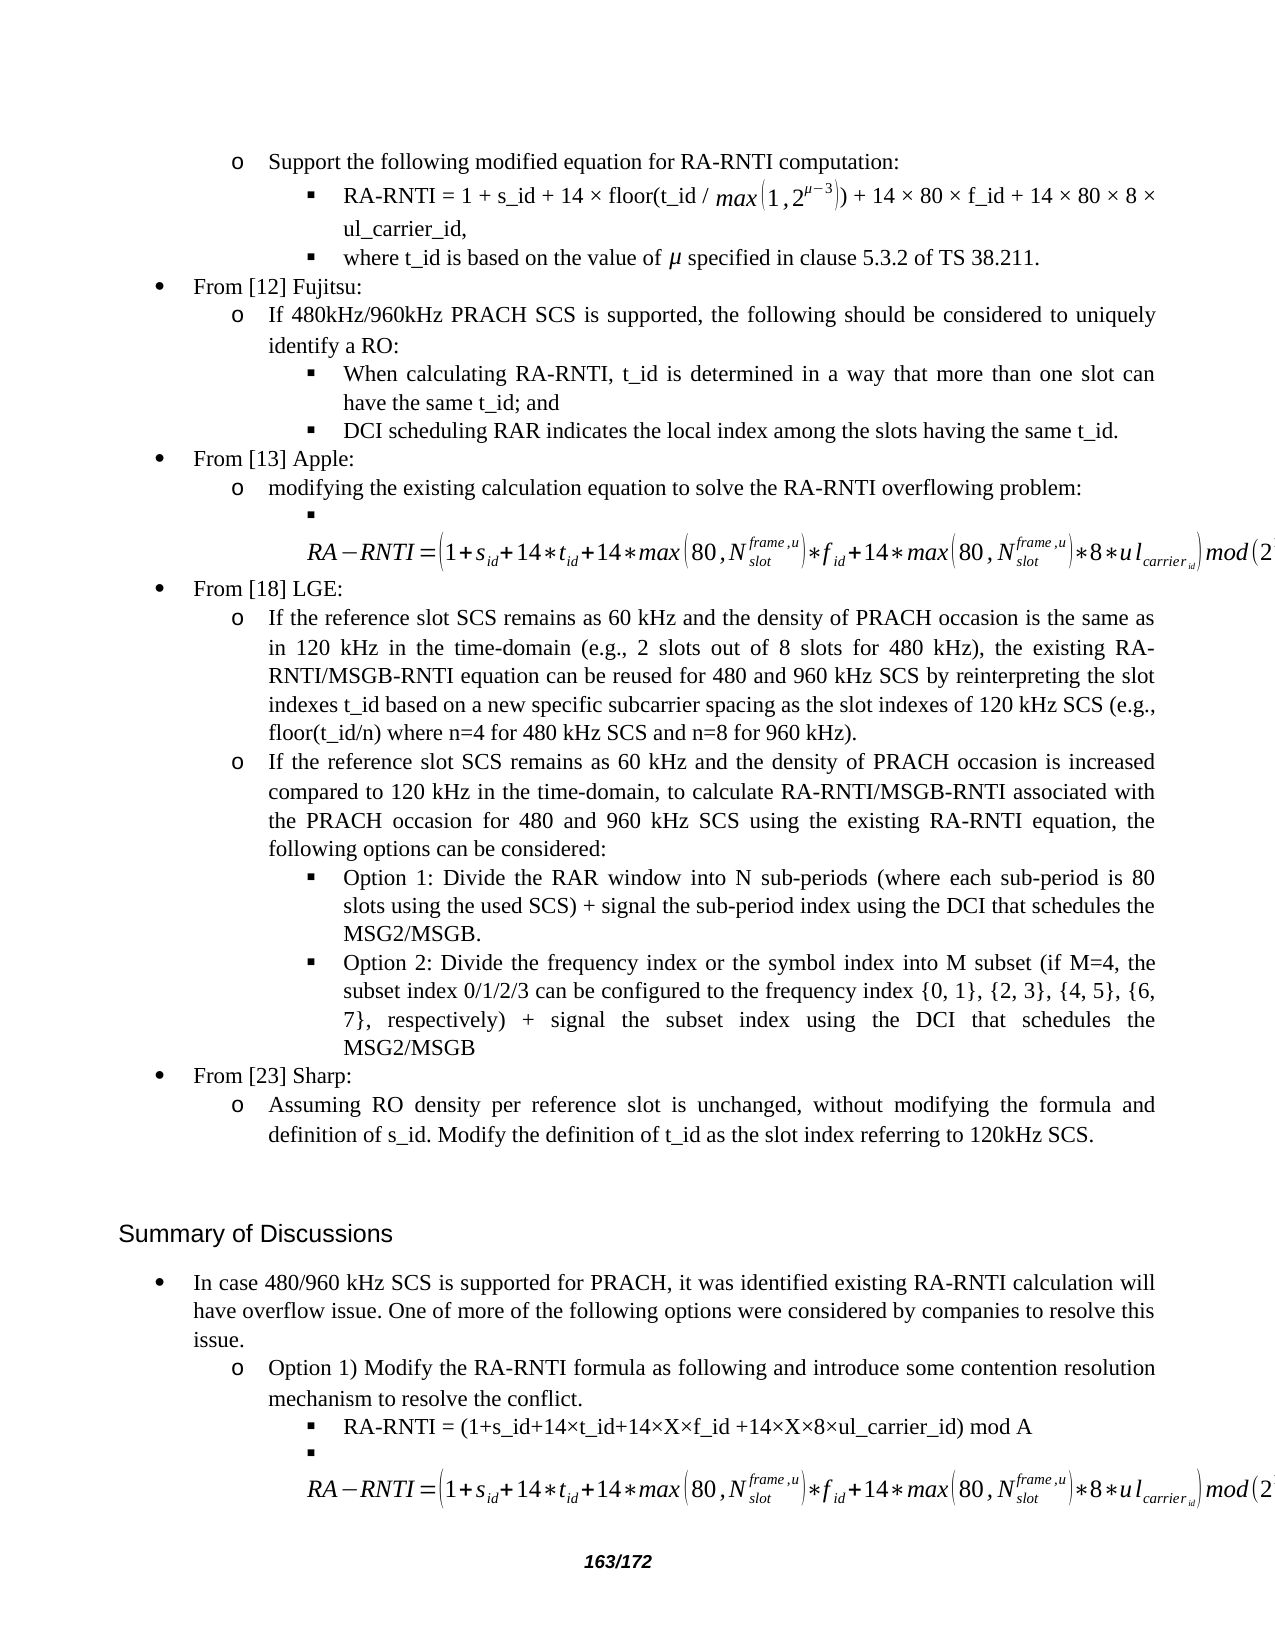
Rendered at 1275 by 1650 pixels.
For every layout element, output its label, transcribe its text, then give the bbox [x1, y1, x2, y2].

list If 480kHz/960kHz PRACH SCS is supported, the following should be considered to uniquely identify a RO: [231, 301, 1157, 358]
list From [23] Sharp: [156, 1063, 1157, 1089]
list If the reference slot SCS remains as 60 kHz and the density of PRACH occasion is the same as in 120 kHz in the time-domain (e.g., 2 slots out of 8 slots for 480 kHz), the existing RA-RNTI/MSGB-RNTI equation can be reused for 480 and 960 kHz SCS by reinterpreting the slot indexes t_id based on a new specific subcarrier spacing as the slot indexes of 120 kHz SCS (e.g., floor(t_id/n) where n=4 for 480 kHz SCS and n=8 for 960 kHz). [231, 604, 1157, 746]
list Option 2: Divide the frequency index or the symbol index into M subset (if M=4, the subset index 0/1/2/3 can be configured to the frequency index {0, 1}, {2, 3}, {4, 5}, {6, 7}, respectively) + signal the subset index using the DCI that schedules the MSG2/MSGB [306, 949, 1157, 1061]
list RA-RNTI = 1 + s_id + 14 × floor(t_id / ) + 14 × 80 × f_id + 14 × 80 × 8 × ul_carrier_id, [306, 178, 1157, 241]
subtitle Summary of Discussions [118, 1219, 1157, 1248]
list where t_id is based on the value of specified in clause 5.3.2 of TS 38.211. [306, 243, 1157, 271]
list If the reference slot SCS remains as 60 kHz and the density of PRACH occasion is increased compared to 120 kHz in the time-domain, to calculate RA-RNTI/MSGB-RNTI associated with the PRACH occasion for 480 and 960 kHz SCS using the existing RA-RNTI equation, the following options can be considered: [231, 748, 1157, 861]
list From [12] Fujitsu: [156, 273, 1157, 299]
list RA-RNTI = (1+s_id+14×t_id+14×X×f_id +14×X×8×ul_carrier_id) mod A [306, 1413, 1157, 1439]
list DCI scheduling RAR indicates the local index among the slots having the same t_id. [306, 417, 1157, 443]
list When calculating RA-RNTI, t_id is determined in a way that more than one slot can have the same t_id; and [306, 360, 1157, 415]
list modifying the existing calculation equation to solve the RA-RNTI overflowing problem: [231, 474, 1157, 502]
list Assuming RO density per reference slot is unchanged, without modifying the formula and definition of s_id. Modify the definition of t_id as the slot index referring to 120kHz SCS. [231, 1091, 1157, 1148]
list Option 1: Divide the RAR window into N sub-periods (where each sub-period is 80 slots using the used SCS) + signal the sub-period index using the DCI that schedules the MSG2/MSGB. [306, 863, 1157, 947]
list From [13] Apple: [156, 445, 1157, 472]
list Option 1) Modify the RA-RNTI formula as following and introduce some contention resolution mechanism to resolve the conflict. [231, 1354, 1157, 1411]
list In case 480/960 kHz SCS is supported for PRACH, it was identified existing RA-RNTI calculation will have overflow issue. One of more of the following options were considered by companies to resolve this issue. [156, 1269, 1157, 1352]
list Support the following modified equation for RA-RNTI computation: [231, 148, 1157, 176]
list From [18] LGE: [156, 575, 1157, 602]
